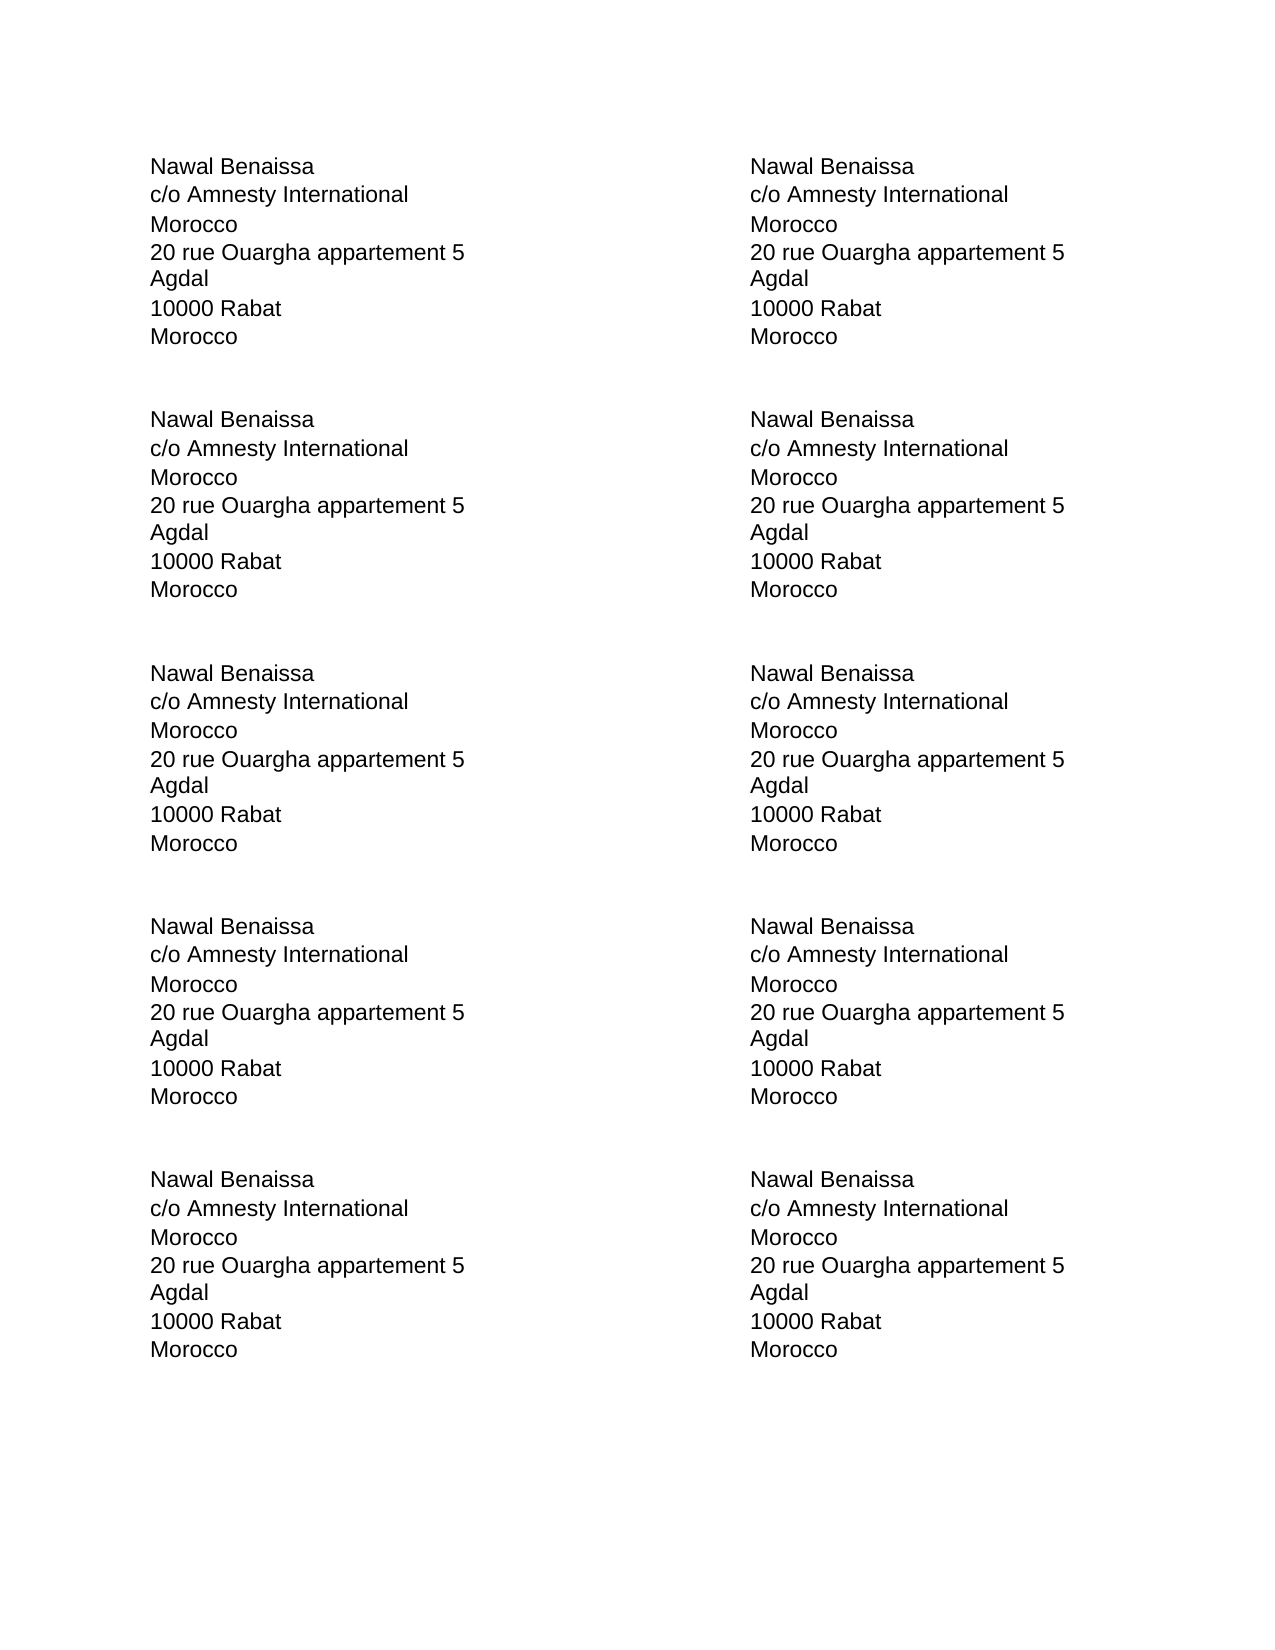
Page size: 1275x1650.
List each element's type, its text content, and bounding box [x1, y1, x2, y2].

text 20 rue Ouargha appartement 5 20 rue Ouargha appartement 5 [150, 746, 1125, 772]
text Morocco Morocco [150, 208, 1125, 239]
text c/o Amnesty International c/o Amnesty International [150, 1194, 1125, 1221]
text c/o Amnesty International c/o Amnesty International [150, 688, 1125, 714]
text Morocco Morocco [150, 323, 1125, 349]
text 10000 Rabat 10000 Rabat [150, 1305, 1125, 1336]
text 20 rue Ouargha appartement 5 20 rue Ouargha appartement 5 [150, 492, 1125, 518]
text Morocco Morocco [150, 576, 1125, 602]
text Agdal Agdal [150, 772, 1125, 798]
text Agdal Agdal [150, 518, 1125, 545]
text c/o Amnesty International c/o Amnesty International [150, 434, 1125, 461]
text Morocco Morocco [150, 1083, 1125, 1109]
text 10000 Rabat 10000 Rabat [150, 1052, 1125, 1083]
text Agdal Agdal [150, 1025, 1125, 1052]
text 20 rue Ouargha appartement 5 20 rue Ouargha appartement 5 [150, 239, 1125, 265]
text 10000 Rabat 10000 Rabat [150, 292, 1125, 323]
text Nawal Benaissa Nawal Benaissa [150, 403, 1125, 434]
text Agdal Agdal [150, 265, 1125, 292]
text 20 rue Ouargha appartement 5 20 rue Ouargha appartement 5 [150, 1252, 1125, 1278]
text Morocco Morocco [150, 968, 1125, 999]
text 10000 Rabat 10000 Rabat [150, 798, 1125, 829]
text Morocco Morocco [150, 714, 1125, 746]
text Nawal Benaissa Nawal Benaissa [150, 910, 1125, 941]
text Morocco Morocco [150, 1221, 1125, 1252]
text c/o Amnesty International c/o Amnesty International [150, 941, 1125, 968]
text 20 rue Ouargha appartement 5 20 rue Ouargha appartement 5 [150, 999, 1125, 1025]
text Agdal Agdal [150, 1278, 1125, 1305]
text 10000 Rabat 10000 Rabat [150, 545, 1125, 576]
text Nawal Benaissa Nawal Benaissa [150, 657, 1125, 688]
text Nawal Benaissa Nawal Benaissa [150, 150, 1125, 181]
text c/o Amnesty International c/o Amnesty International [150, 181, 1125, 208]
text Morocco Morocco [150, 461, 1125, 492]
text Morocco Morocco [150, 829, 1125, 856]
text Nawal Benaissa Nawal Benaissa [150, 1163, 1125, 1194]
text Morocco Morocco [150, 1336, 1125, 1362]
